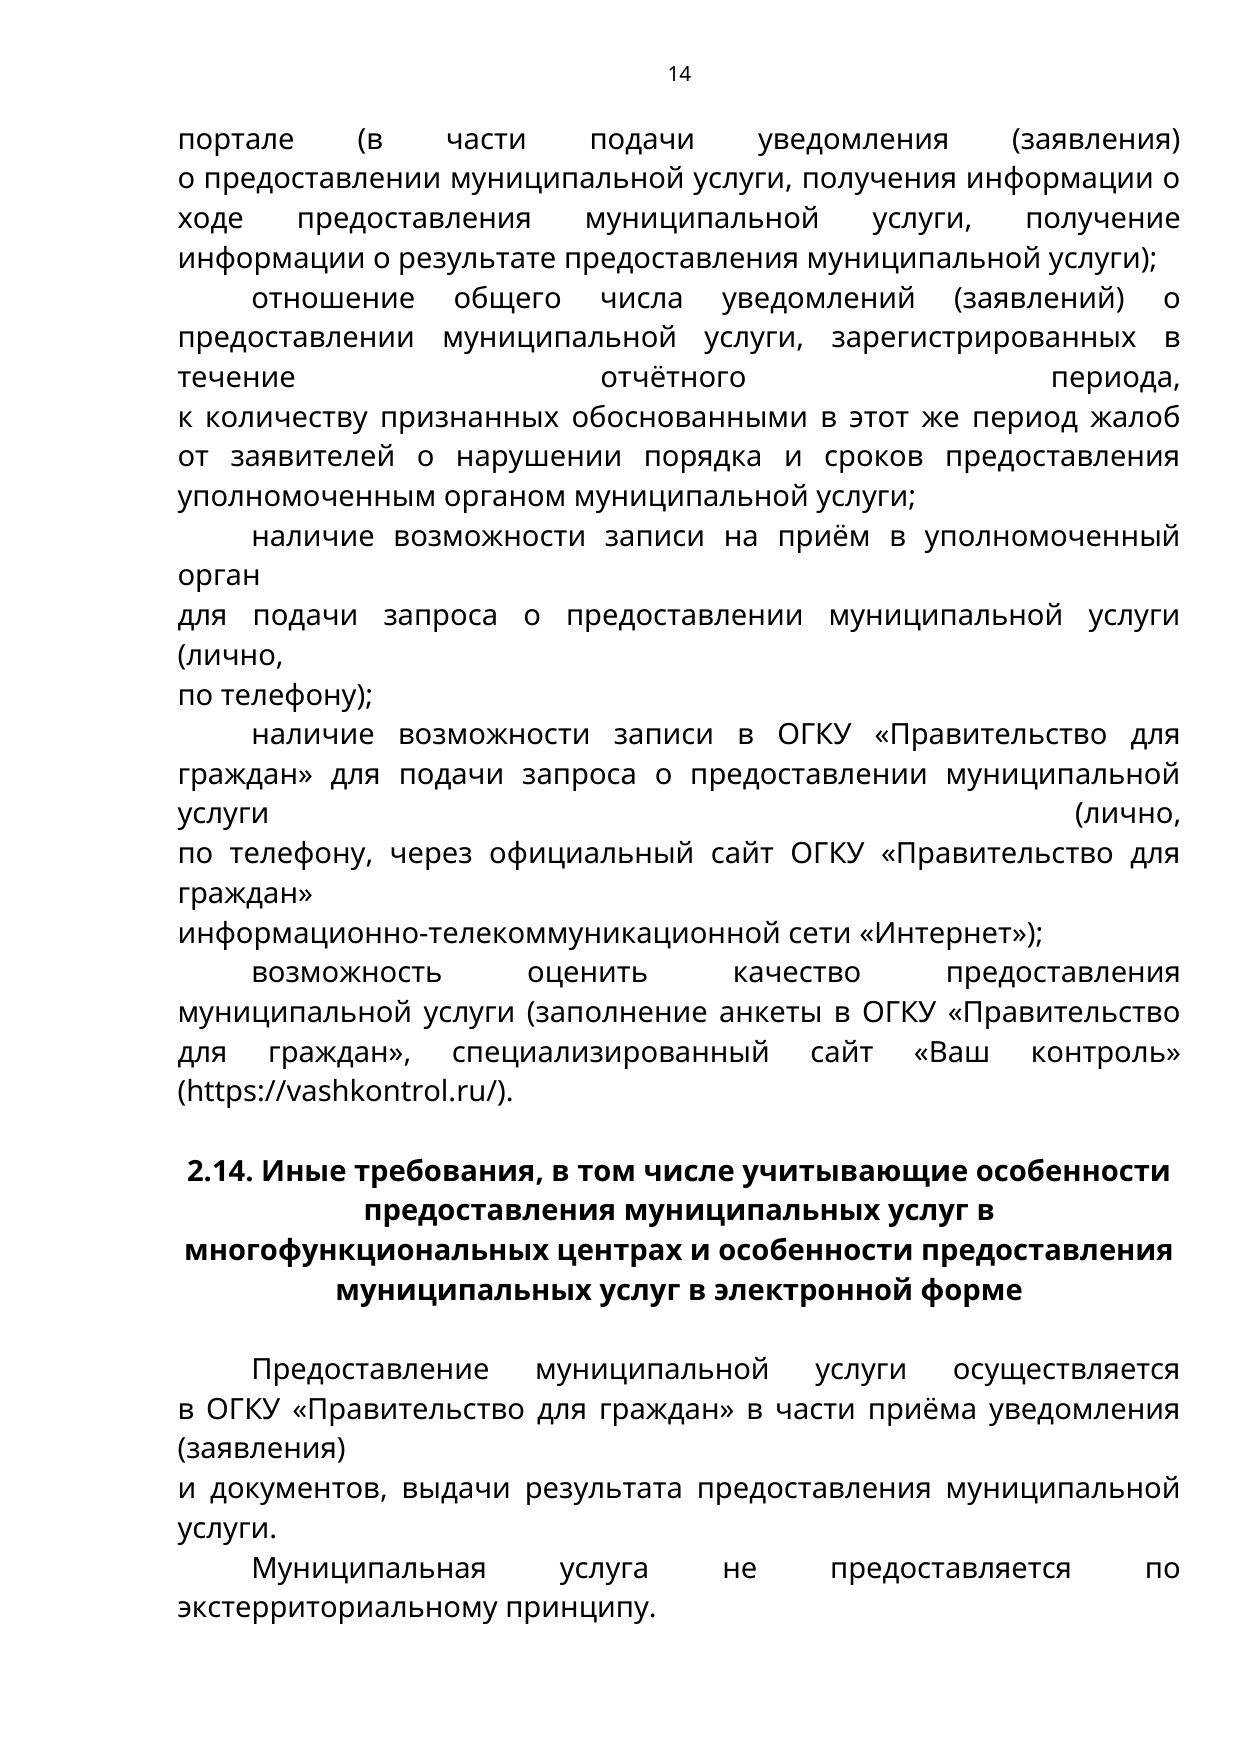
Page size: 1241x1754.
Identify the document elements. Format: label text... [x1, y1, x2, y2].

text Предоставление муниципальной услуги осуществляется в ОГКУ «Правительство для граждан» в части приёма уведомления (заявления) и документов, выдачи результата предоставления муниципальной услуги. [177, 1348, 1181, 1547]
text 2.14. Иные требования, в том числе учитывающие особенности предоставления муниципальных услуг в многофункциональных центрах и особенности предоставления муниципальных услуг в электронной форме [177, 1150, 1181, 1309]
text наличие возможности записи в ОГКУ «Правительство для граждан» для подачи запроса о предоставлении муниципальной услуги (лично, по телефону, через официальный сайт ОГКУ «Правительство для граждан» информационно-телекоммуникационной сети «Интернет»); [177, 713, 1181, 952]
text возможность оценить качество предоставления муниципальной услуги (заполнение анкеты в ОГКУ «Правительство для граждан», специализированный сайт «Ваш контроль» (https://vashkontrol.ru/). [177, 952, 1181, 1110]
text Муниципальная услуга не предоставляется по экстерриториальному принципу. [177, 1547, 1181, 1626]
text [177, 118, 1181, 277]
text наличие возможности записи на приём в уполномоченный орган для подачи запроса о предоставлении муниципальной услуги (лично, по телефону); [177, 515, 1181, 713]
text отношение общего числа уведомлений (заявлений) о предоставлении муниципальной услуги, зарегистрированных в течение отчётного периода, к количеству признанных обоснованными в этот же период жалоб от заявителей о нарушении порядка и сроков предоставления уполномоченным органом муниципальной услуги; [177, 277, 1181, 515]
